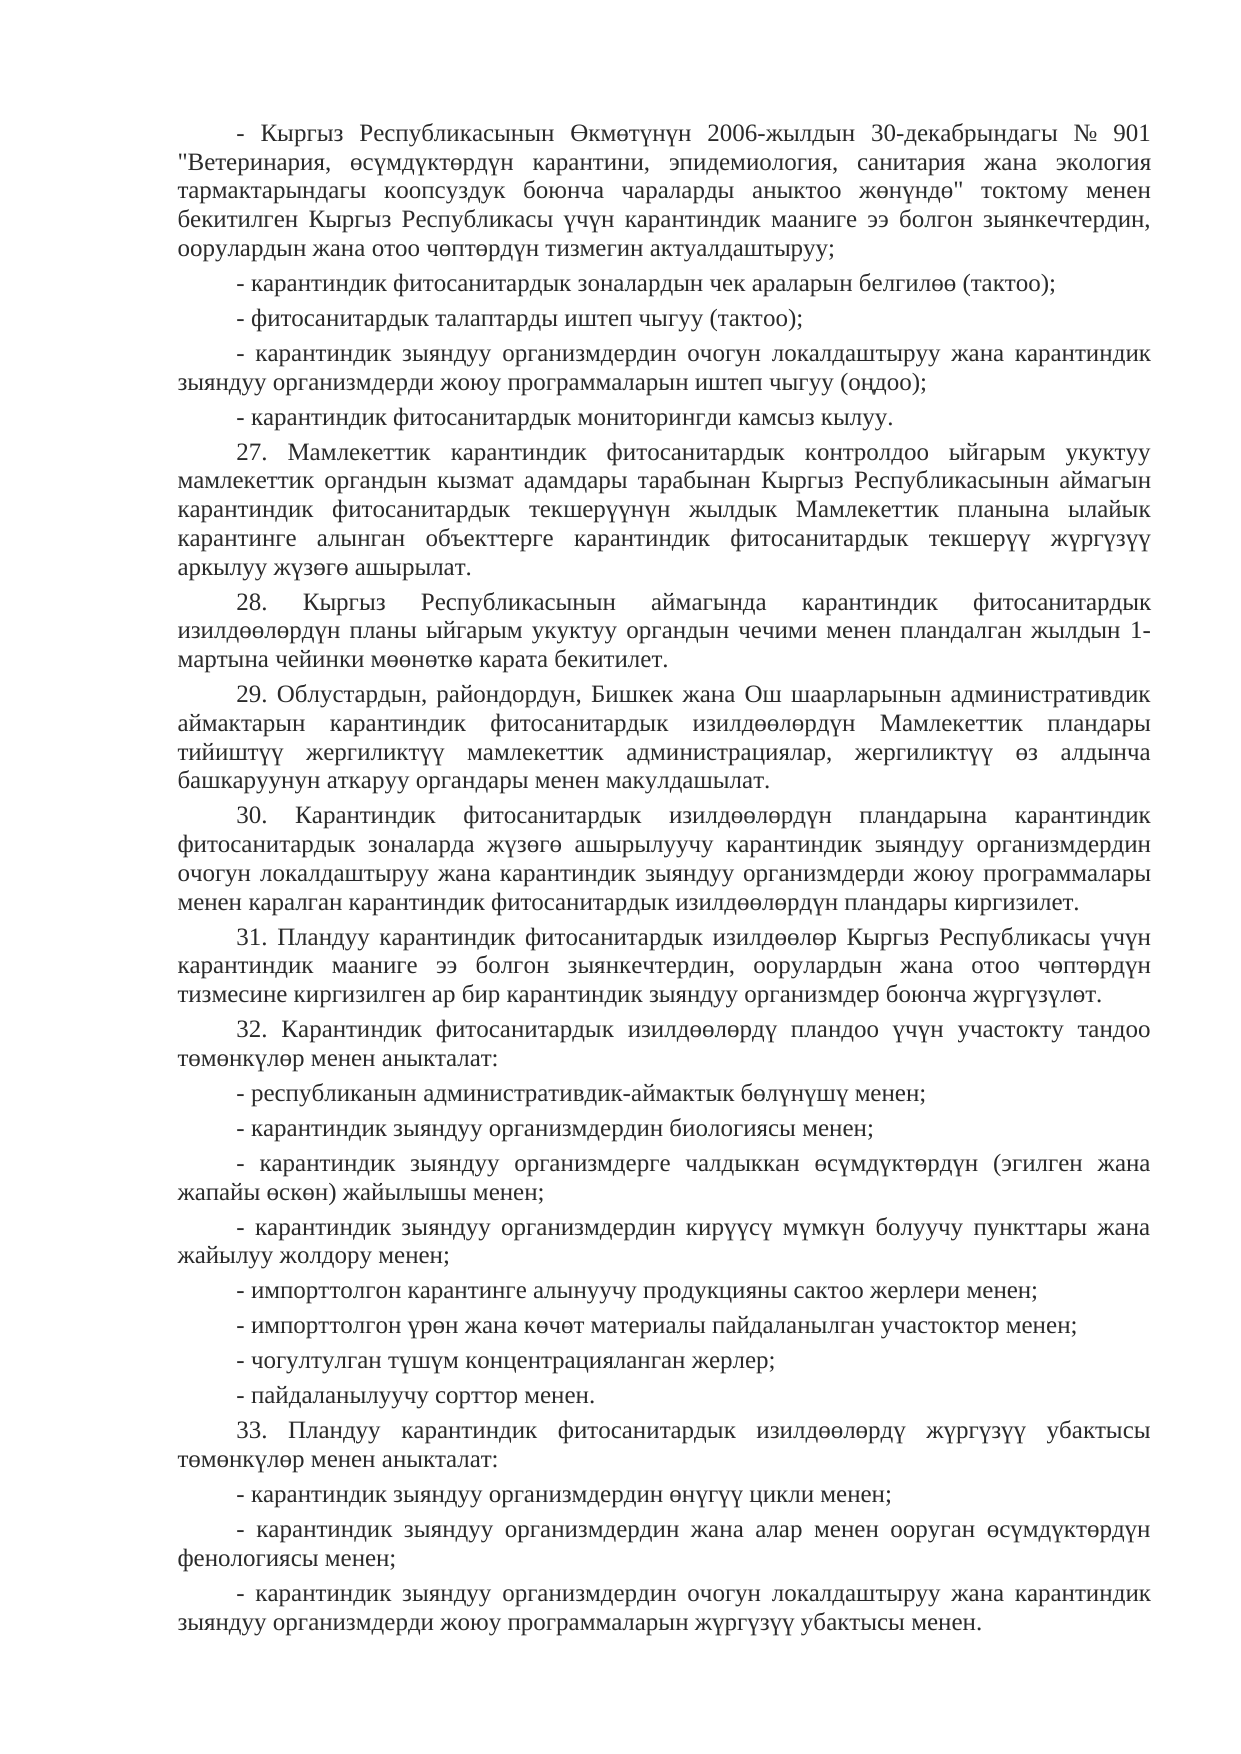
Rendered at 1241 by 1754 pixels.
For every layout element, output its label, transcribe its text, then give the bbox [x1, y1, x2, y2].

text - карантиндик зыяндуу организмдердин кирүүсү мүмкүн болуучу пункттары жана жайылуу жолдору менен; [177, 1212, 1152, 1269]
text 32. Карантиндик фитосанитардык изилдөөлөрдү пландоо үчүн участокту тандоо төмөнкүлөр менен аныкталат: [177, 1014, 1152, 1072]
text 31. Пландуу карантиндик фитосанитардык изилдөөлөр Кыргыз Республикасы үчүн карантиндик мааниге ээ болгон зыянкечтердин, оорулардын жана отоо чөптөрдүн тизмесине киргизилген ар бир карантиндик зыяндуу организмдер боюнча жүргүзүлөт. [177, 922, 1152, 1008]
text - карантиндик зыяндуу организмдердин очогун локалдаштыруу жана карантиндик зыяндуу организмдерди жоюу программаларын жүргүзүү убактысы менен. [177, 1578, 1152, 1636]
text - республиканын административдик-аймактык бөлүнүшү менен; [177, 1078, 1152, 1107]
text - импорттолгон үрөн жана көчөт материалы пайдаланылган участоктор менен; [177, 1311, 1152, 1339]
text - пайдаланылуучу сорттор менен. [177, 1381, 1152, 1409]
text - карантиндик зыяндуу организмдердин өнүгүү цикли менен; [177, 1479, 1152, 1508]
text - импорттолгон карантинге алынуучу продукцияны сактоо жерлери менен; [177, 1276, 1152, 1304]
text - карантиндик фитосанитардык зоналардын чек араларын белгилөө (тактоо); [177, 268, 1152, 297]
text - карантиндик зыяндуу организмдерге чалдыккан өсүмдүктөрдүн (эгилген жана жапайы өскөн) жайылышы менен; [177, 1148, 1152, 1206]
text 30. Карантиндик фитосанитардык изилдөөлөрдүн пландарына карантиндик фитосанитардык зоналарда жүзөгө ашырылуучу карантиндик зыяндуу организмдердин очогун локалдаштыруу жана карантиндик зыяндуу организмдерди жоюу программалары менен каралган карантиндик фитосанитардык изилдөөлөрдүн пландары киргизилет. [177, 801, 1152, 916]
text 28. Кыргыз Республикасынын аймагында карантиндик фитосанитардык изилдөөлөрдүн планы ыйгарым укуктуу органдын чечими менен пландалган жылдын 1-мартына чейинки мөөнөткө карата бекитилет. [177, 587, 1152, 673]
text 29. Облустардын, райондордун, Бишкек жана Ош шаарларынын административдик аймактарын карантиндик фитосанитардык изилдөөлөрдүн Мамлекеттик пландары тийиштүү жергиликтүү мамлекеттик администрациялар, жергиликтүү өз алдынча башкаруунун аткаруу органдары менен макулдашылат. [177, 679, 1152, 794]
text - карантиндик зыяндуу организмдердин очогун локалдаштыруу жана карантиндик зыяндуу организмдерди жоюу программаларын иштеп чыгуу (оңдоо); [177, 338, 1152, 396]
text - чогултулган түшүм концентрацияланган жерлер; [177, 1346, 1152, 1374]
text - карантиндик фитосанитардык мониторингди камсыз кылуу. [177, 402, 1152, 431]
text 27. Мамлекеттик карантиндик фитосанитардык контролдоо ыйгарым укуктуу мамлекеттик органдын кызмат адамдары тарабынан Кыргыз Республикасынын аймагын карантиндик фитосанитардык текшерүүнүн жылдык Мамлекеттик планына ылайык карантинге алынган объекттерге карантиндик фитосанитардык текшерүү жүргүзүү аркылуу жүзөгө ашырылат. [177, 437, 1152, 581]
text - фитосанитардык талаптарды иштеп чыгуу (тактоо); [177, 303, 1152, 332]
text 33. Пландуу карантиндик фитосанитардык изилдөөлөрдү жүргүзүү убактысы төмөнкүлөр менен аныкталат: [177, 1416, 1152, 1473]
text - карантиндик зыяндуу организмдердин биологиясы менен; [177, 1113, 1152, 1142]
text - карантиндик зыяндуу организмдердин жана алар менен ооруган өсүмдүктөрдүн фенологиясы менен; [177, 1514, 1152, 1572]
